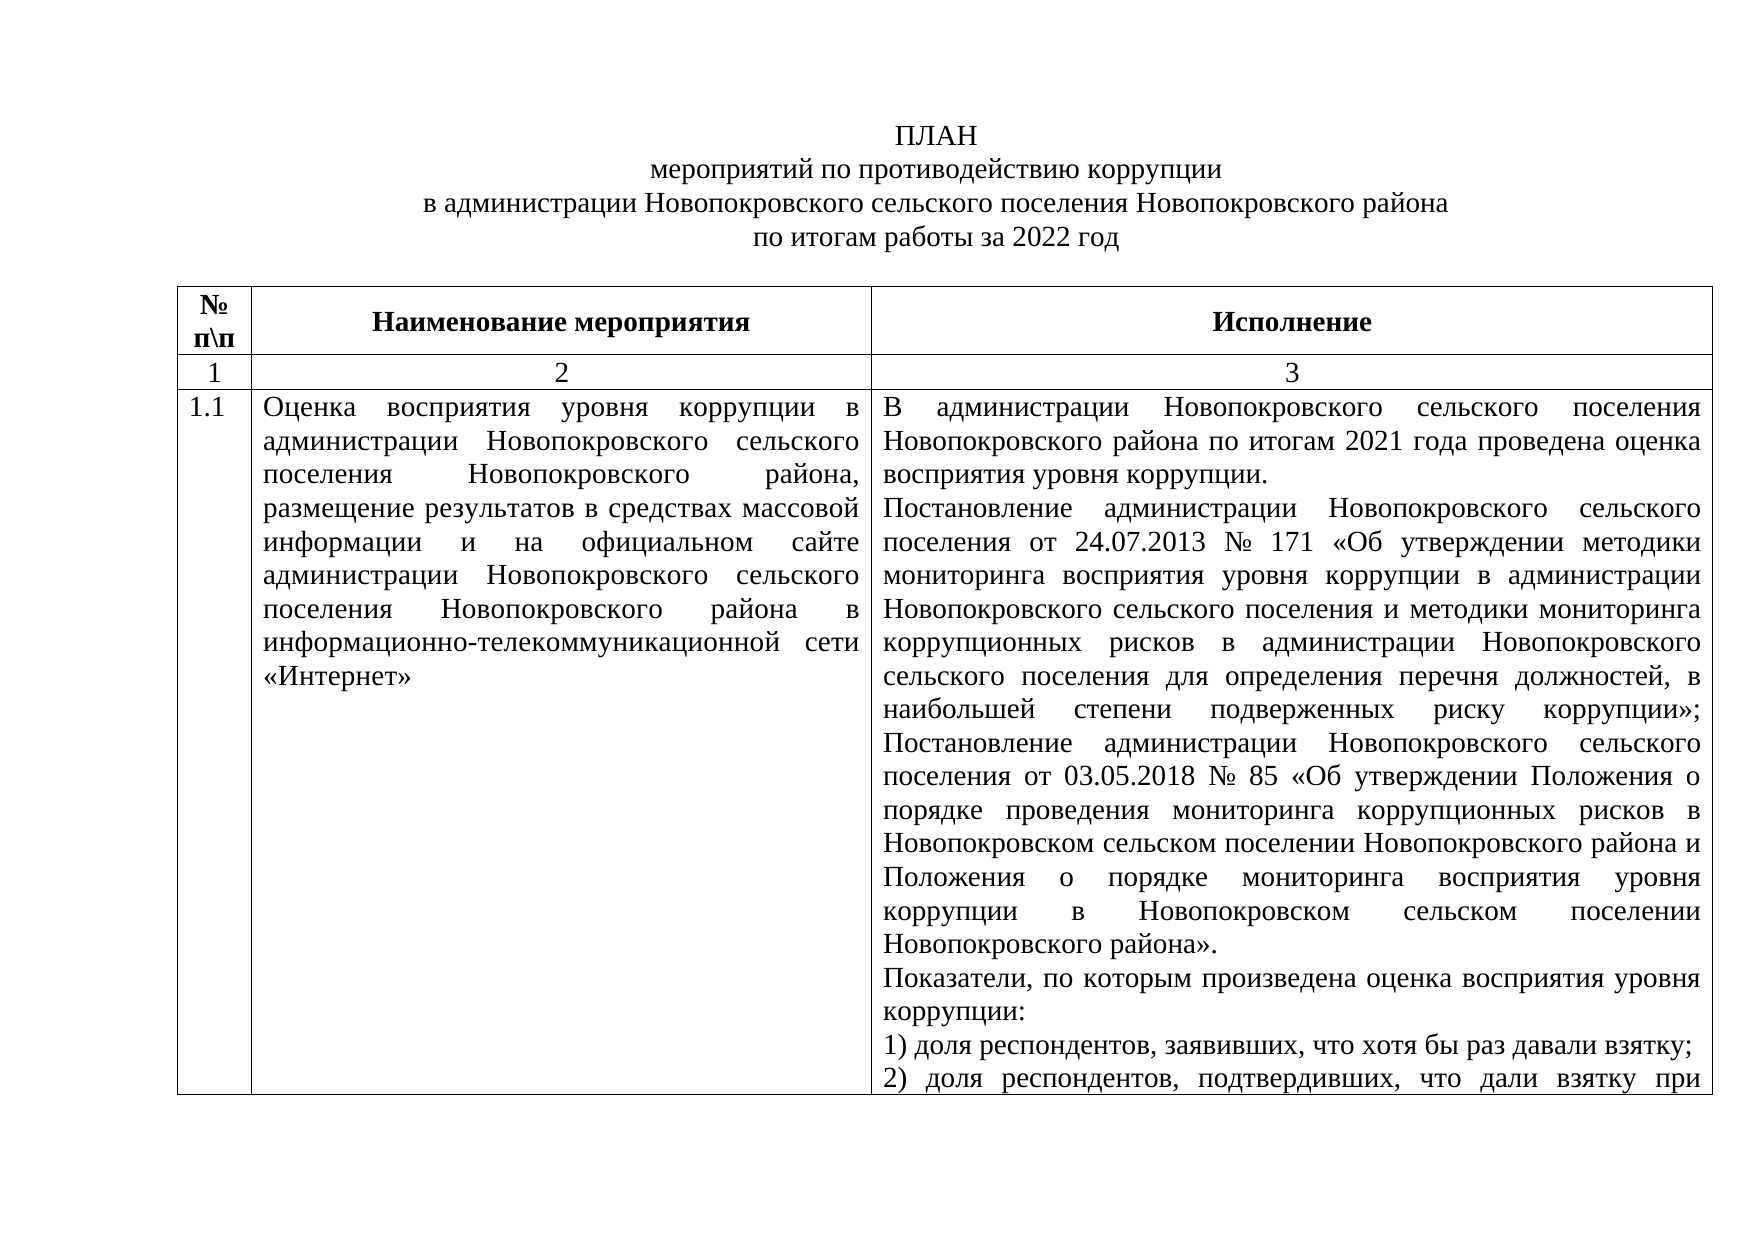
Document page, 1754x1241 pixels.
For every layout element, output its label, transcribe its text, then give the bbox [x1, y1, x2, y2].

table_header № п\п [178, 287, 251, 354]
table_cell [252, 390, 871, 1094]
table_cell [872, 390, 1712, 1094]
table_header Наименование мероприятия [252, 287, 871, 354]
table_header Исполнение [872, 287, 1712, 354]
text мероприятий по противодействию коррупции [177, 152, 1695, 185]
table_header 2 [252, 355, 871, 388]
table_header 3 [872, 355, 1712, 388]
text по итогам работы за 2022 год [177, 219, 1695, 252]
table_header 1 [178, 355, 251, 388]
table_cell 1.1 [178, 390, 251, 1094]
text ПЛАН [177, 118, 1695, 152]
text в администрации Новопокровского сельского поселения Новопокровского района [177, 185, 1695, 219]
